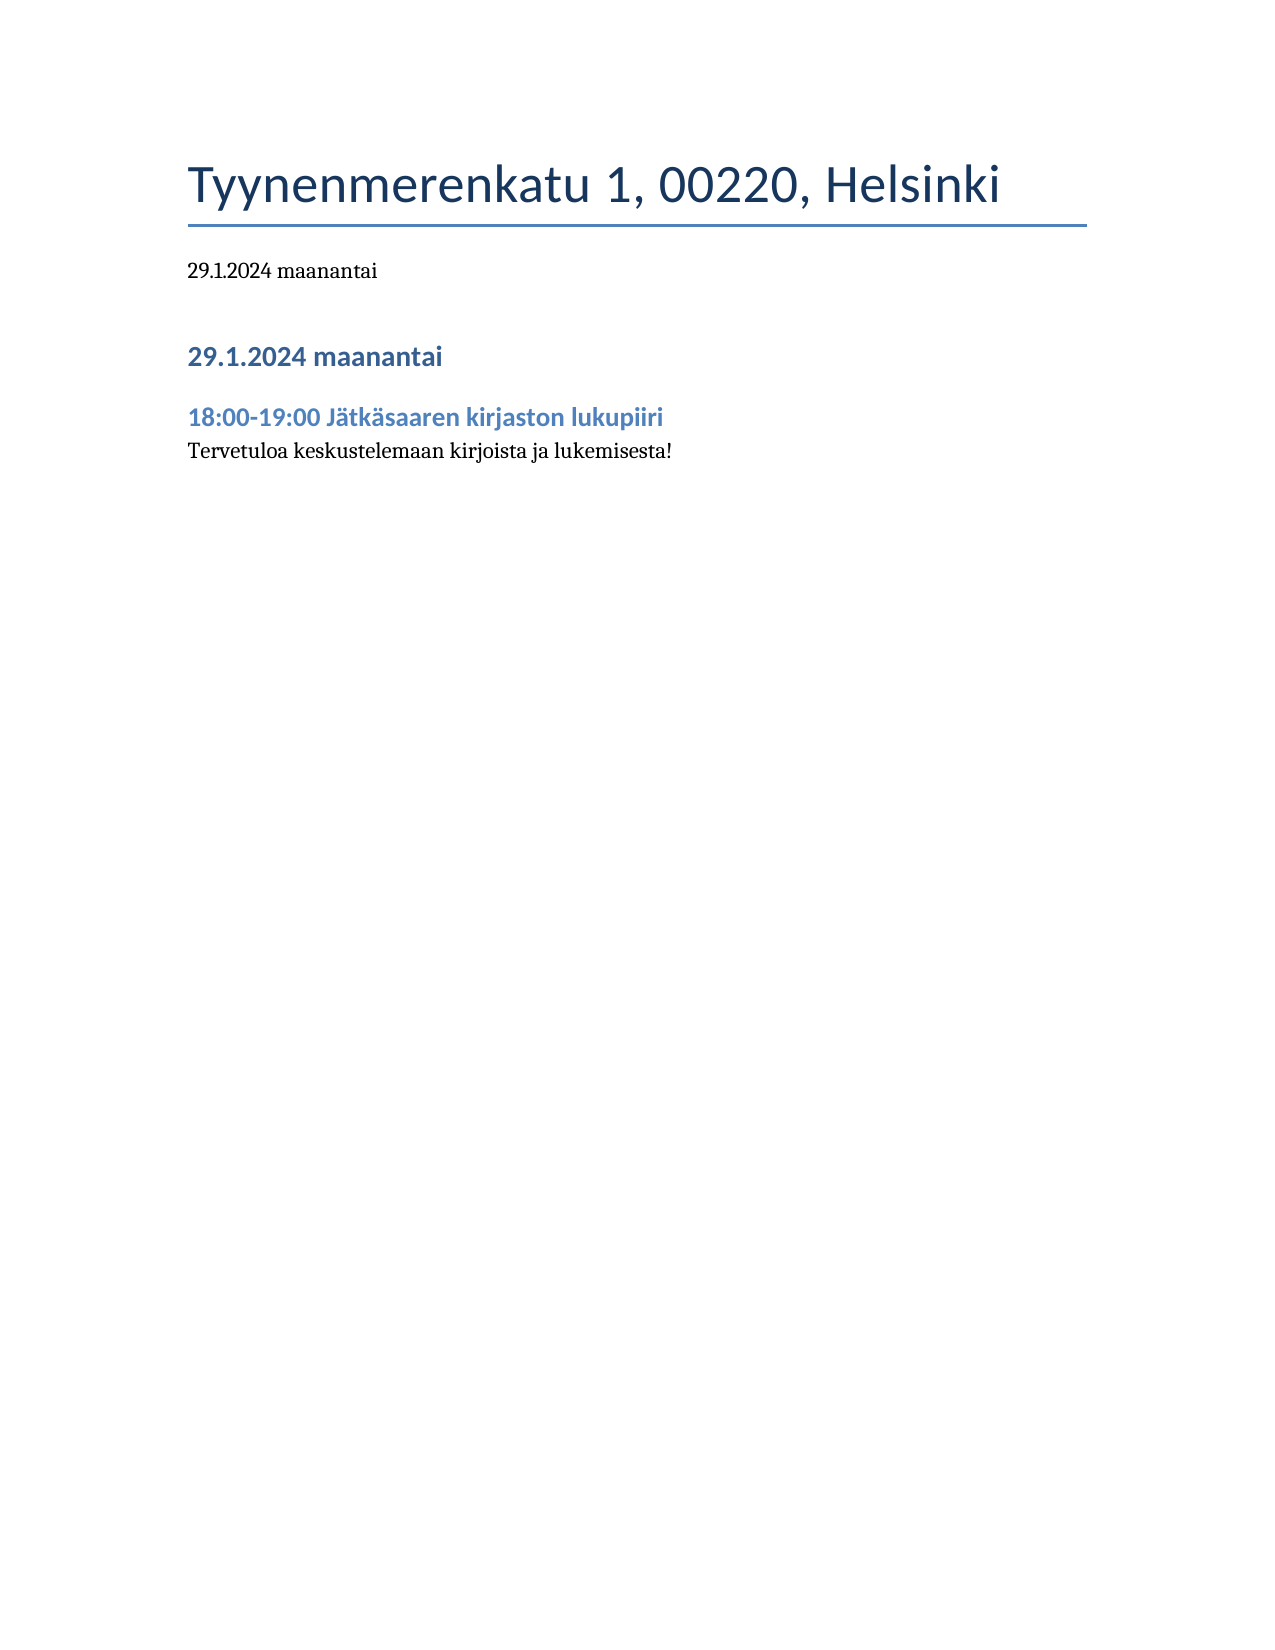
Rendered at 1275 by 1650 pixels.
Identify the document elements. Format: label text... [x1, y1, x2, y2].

subtitle 29.1.2024 maanantai [187, 338, 1087, 374]
text Tervetuloa keskustelemaan kirjoista ja lukemisesta! [187, 438, 1087, 464]
title Tyynenmerenkatu 1, 00220, Helsinki [187, 150, 1087, 227]
subtitle 18:00-19:00 Jätkäsaaren kirjaston lukupiiri [187, 400, 1087, 433]
text 29.1.2024 maanantai [187, 258, 1087, 284]
